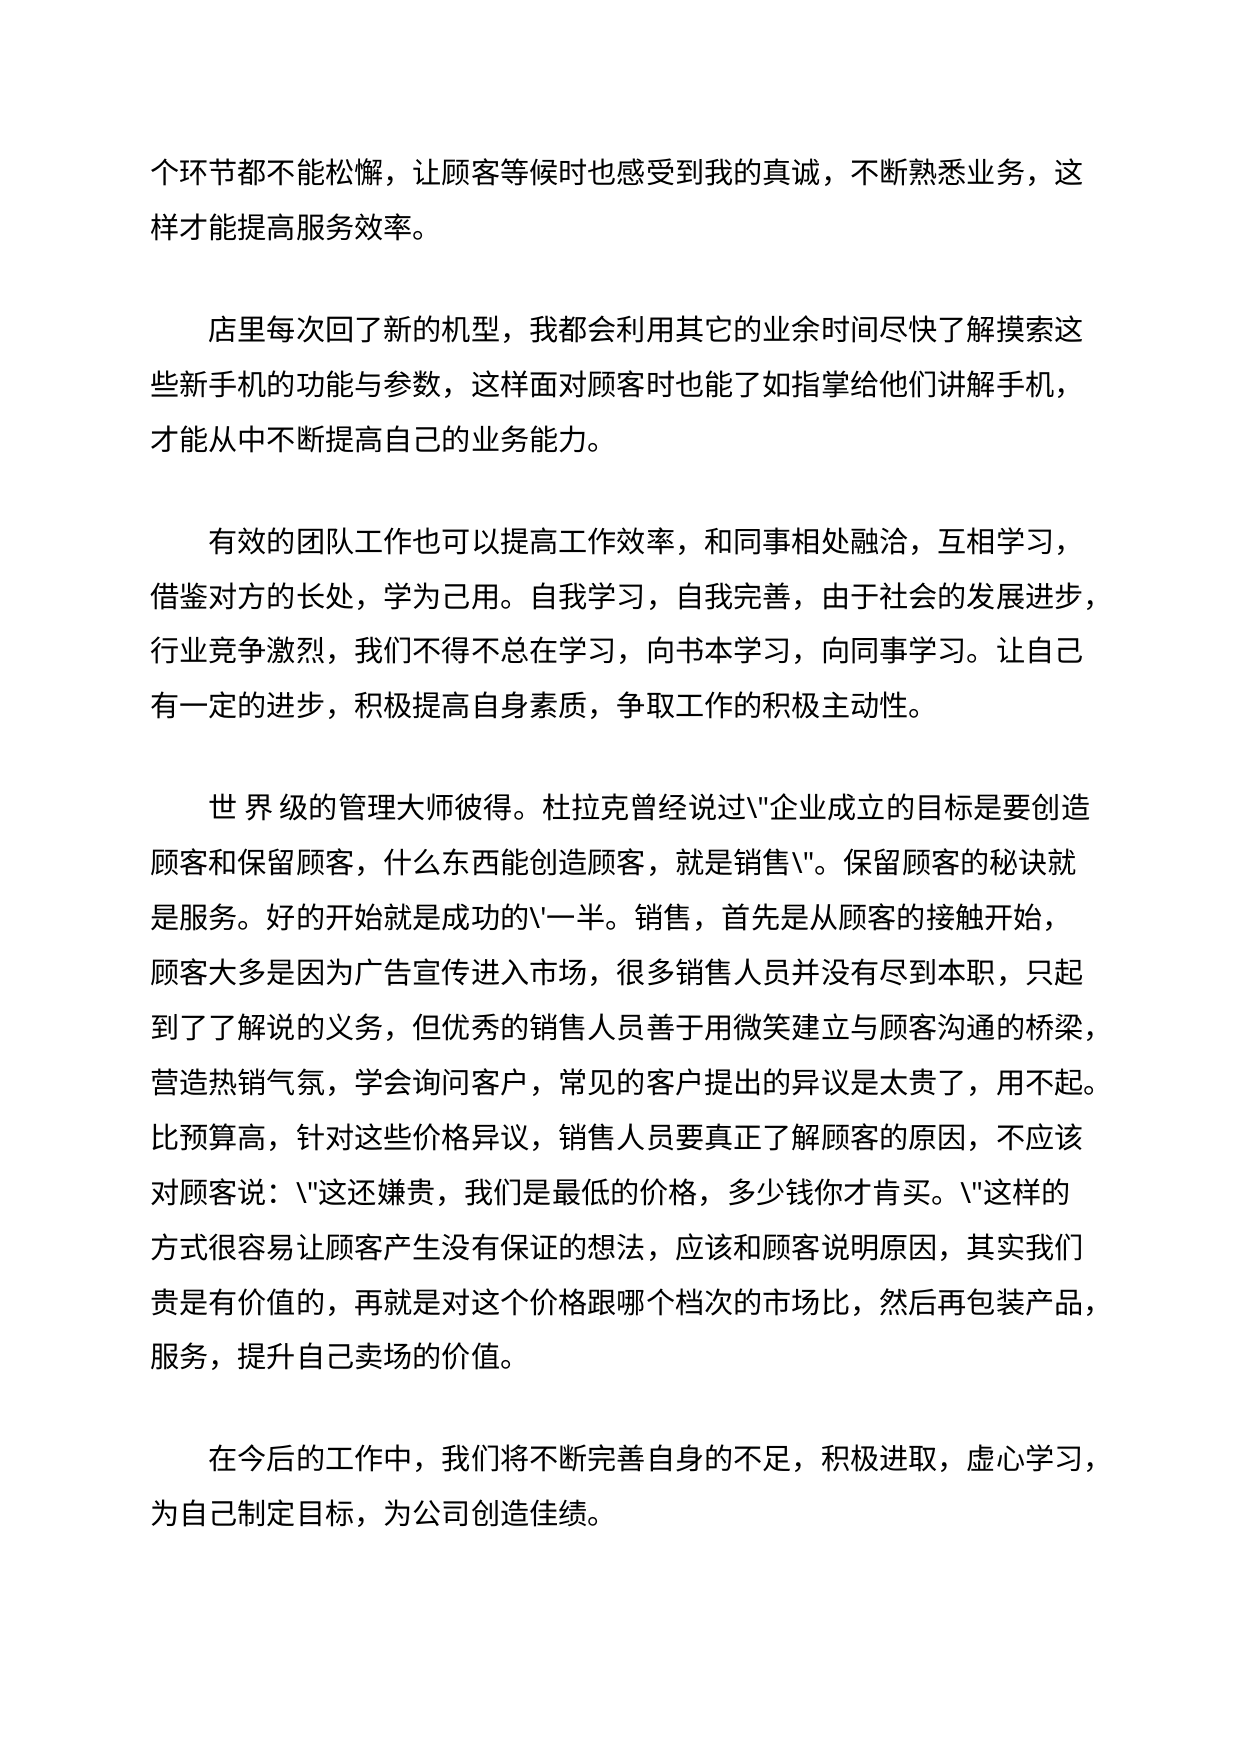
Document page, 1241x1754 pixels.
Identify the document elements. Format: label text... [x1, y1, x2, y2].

text 在今后的工作中，我们将不断完善自身的不足，积极进取，虚心学习，为自己制定目标，为公司创造佳绩。 [150, 1436, 1090, 1533]
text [150, 150, 1090, 247]
text 店里每次回了新的机型，我都会利用其它的业余时间尽快了解摸索这些新手机的功能与参数，这样面对顾客时也能了如指掌给他们讲解手机，才能从中不断提高自己的业务能力。 [150, 307, 1090, 459]
text 世 界 级的管理大师彼得。杜拉克曾经说过\"企业成立的目标是要创造顾客和保留顾客，什么东西能创造顾客，就是销售\"。保留顾客的秘诀就是服务。好的开始就是成功的\'一半。销售，首先是从顾客的接触开始，顾客大多是因为广告宣传进入市场，很多销售人员并没有尽到本职，只起到了了解说的义务，但优秀的销售人员善于用微笑建立与顾客沟通的桥梁，营造热销气氛，学会询问客户，常见的客户提出的异议是太贵了，用不起。比预算高，针对这些价格异议，销售人员要真正了解顾客的原因，不应该对顾客说：\"这还嫌贵，我们是最低的价格，多少钱你才肯买。\"这样的方式很容易让顾客产生没有保证的想法，应该和顾客说明原因，其实我们贵是有价值的，再就是对这个价格跟哪个档次的市场比，然后再包装产品，服务，提升自己卖场的价值。 [150, 785, 1090, 1376]
text 有效的团队工作也可以提高工作效率，和同事相处融洽，互相学习，借鉴对方的长处，学为己用。自我学习，自我完善，由于社会的发展进步，行业竞争激烈，我们不得不总在学习，向书本学习，向同事学习。让自己有一定的进步，积极提高自身素质，争取工作的积极主动性。 [150, 518, 1090, 725]
